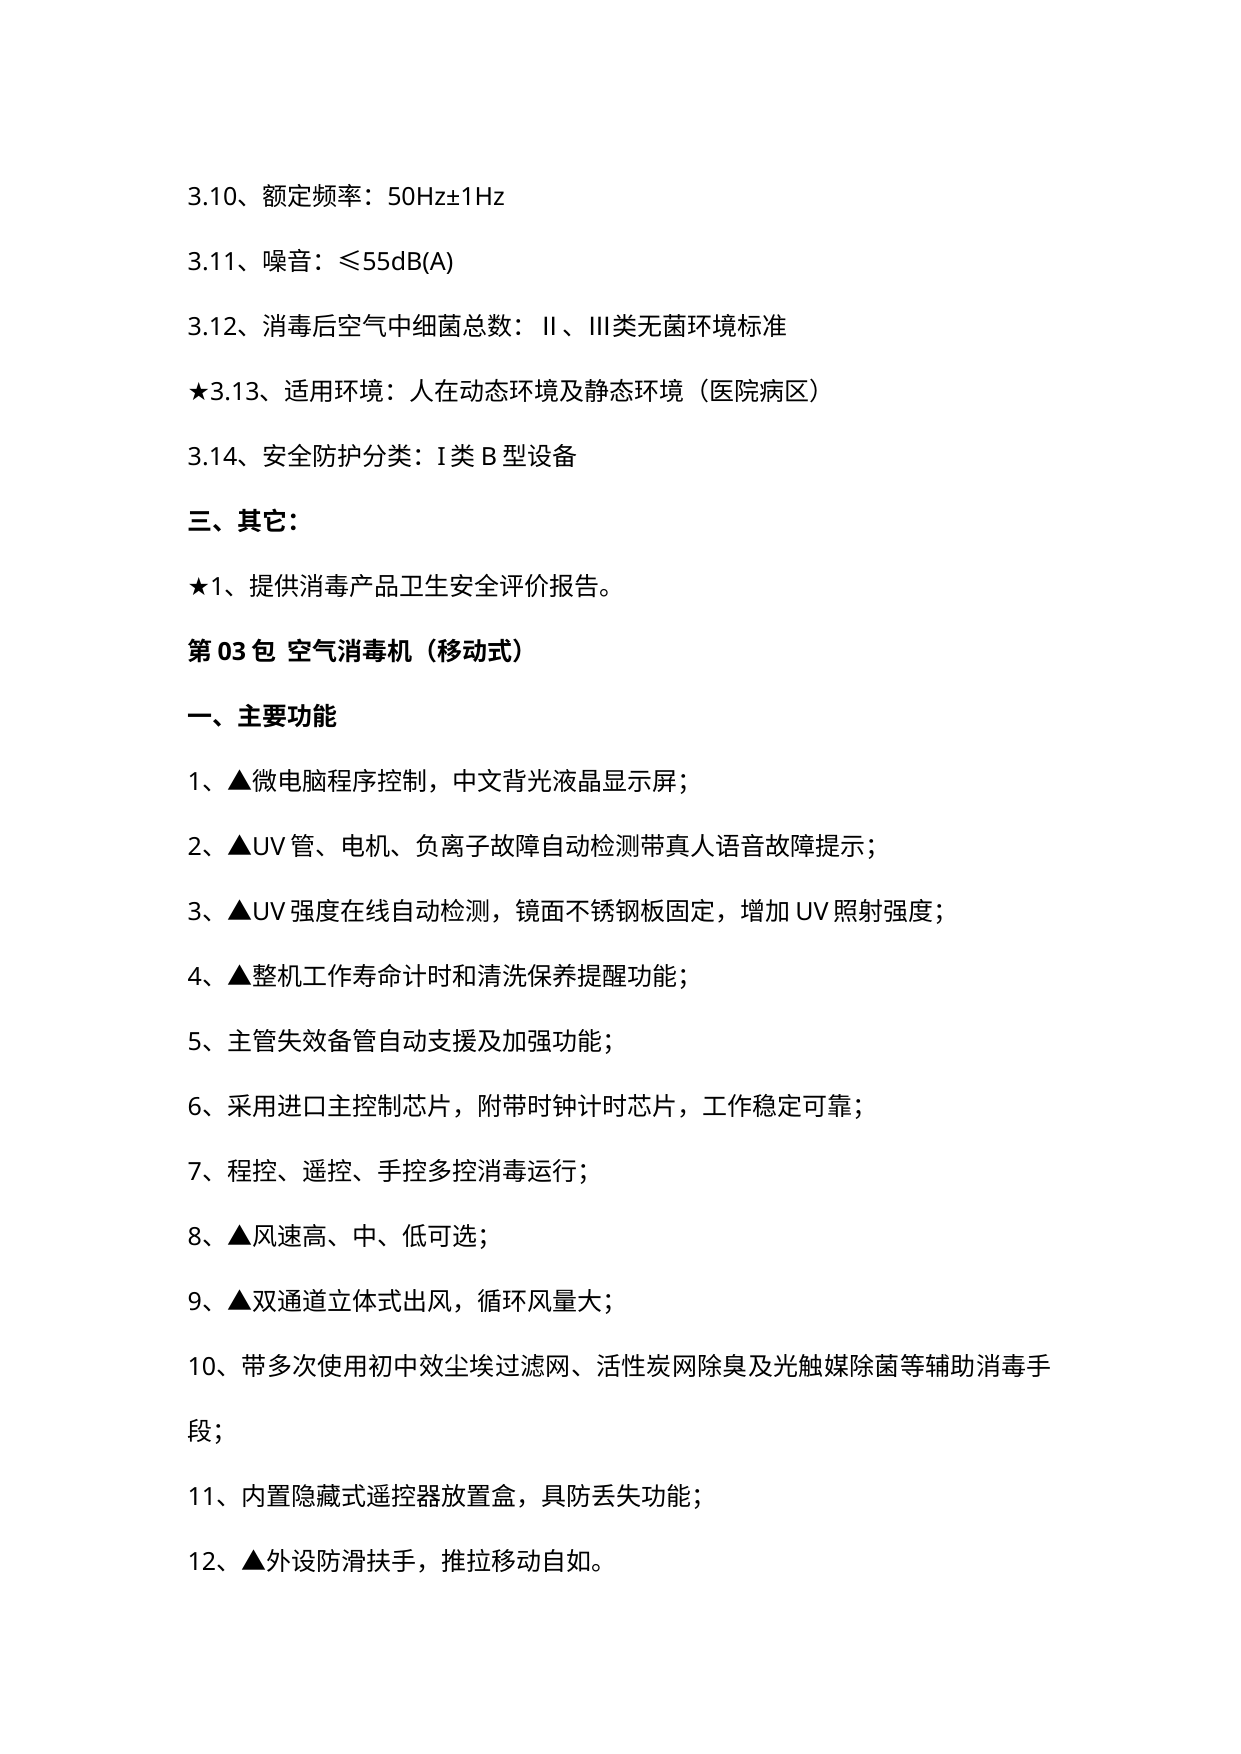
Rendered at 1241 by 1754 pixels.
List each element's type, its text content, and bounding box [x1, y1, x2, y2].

text ★3.13、适用环境：人在动态环境及静态环境（医院病区） [187, 357, 1053, 422]
text 7、程控、遥控、手控多控消毒运行； [187, 1137, 1053, 1202]
text 3.14、安全防护分类：I类B型设备 [187, 422, 1053, 487]
text 第03包 空气消毒机（移动式） [187, 617, 1053, 682]
text 10、带多次使用初中效尘埃过滤网、活性炭网除臭及光触媒除菌等辅助消毒手段； [187, 1332, 1053, 1462]
text 8、▲风速高、中、低可选； [187, 1202, 1053, 1267]
text 3、▲UV强度在线自动检测，镜面不锈钢板固定，增加UV照射强度； [187, 877, 1053, 942]
text 3.11、噪音：≤55dB(A) [187, 227, 1053, 292]
text 6、采用进口主控制芯片，附带时钟计时芯片，工作稳定可靠； [187, 1072, 1053, 1137]
text 4、▲整机工作寿命计时和清洗保养提醒功能； [187, 942, 1053, 1007]
text 12、▲外设防滑扶手，推拉移动自如。 [187, 1527, 1053, 1592]
text 三、其它： [187, 487, 1053, 552]
text 3.12、消毒后空气中细菌总数：Ⅱ、Ⅲ类无菌环境标准 [187, 292, 1053, 357]
text 11、内置隐藏式遥控器放置盒，具防丢失功能； [187, 1462, 1053, 1527]
text ★1、提供消毒产品卫生安全评价报告。 [187, 552, 1053, 617]
text 2、▲UV管、电机、负离子故障自动检测带真人语音故障提示； [187, 812, 1053, 877]
text 5、主管失效备管自动支援及加强功能； [187, 1007, 1053, 1072]
text 9、▲双通道立体式出风，循环风量大； [187, 1267, 1053, 1332]
text 1、▲微电脑程序控制，中文背光液晶显示屏； [187, 747, 1053, 812]
text 3.10、额定频率：50Hz±1Hz [187, 162, 1053, 227]
text 一、主要功能 [187, 682, 1053, 747]
